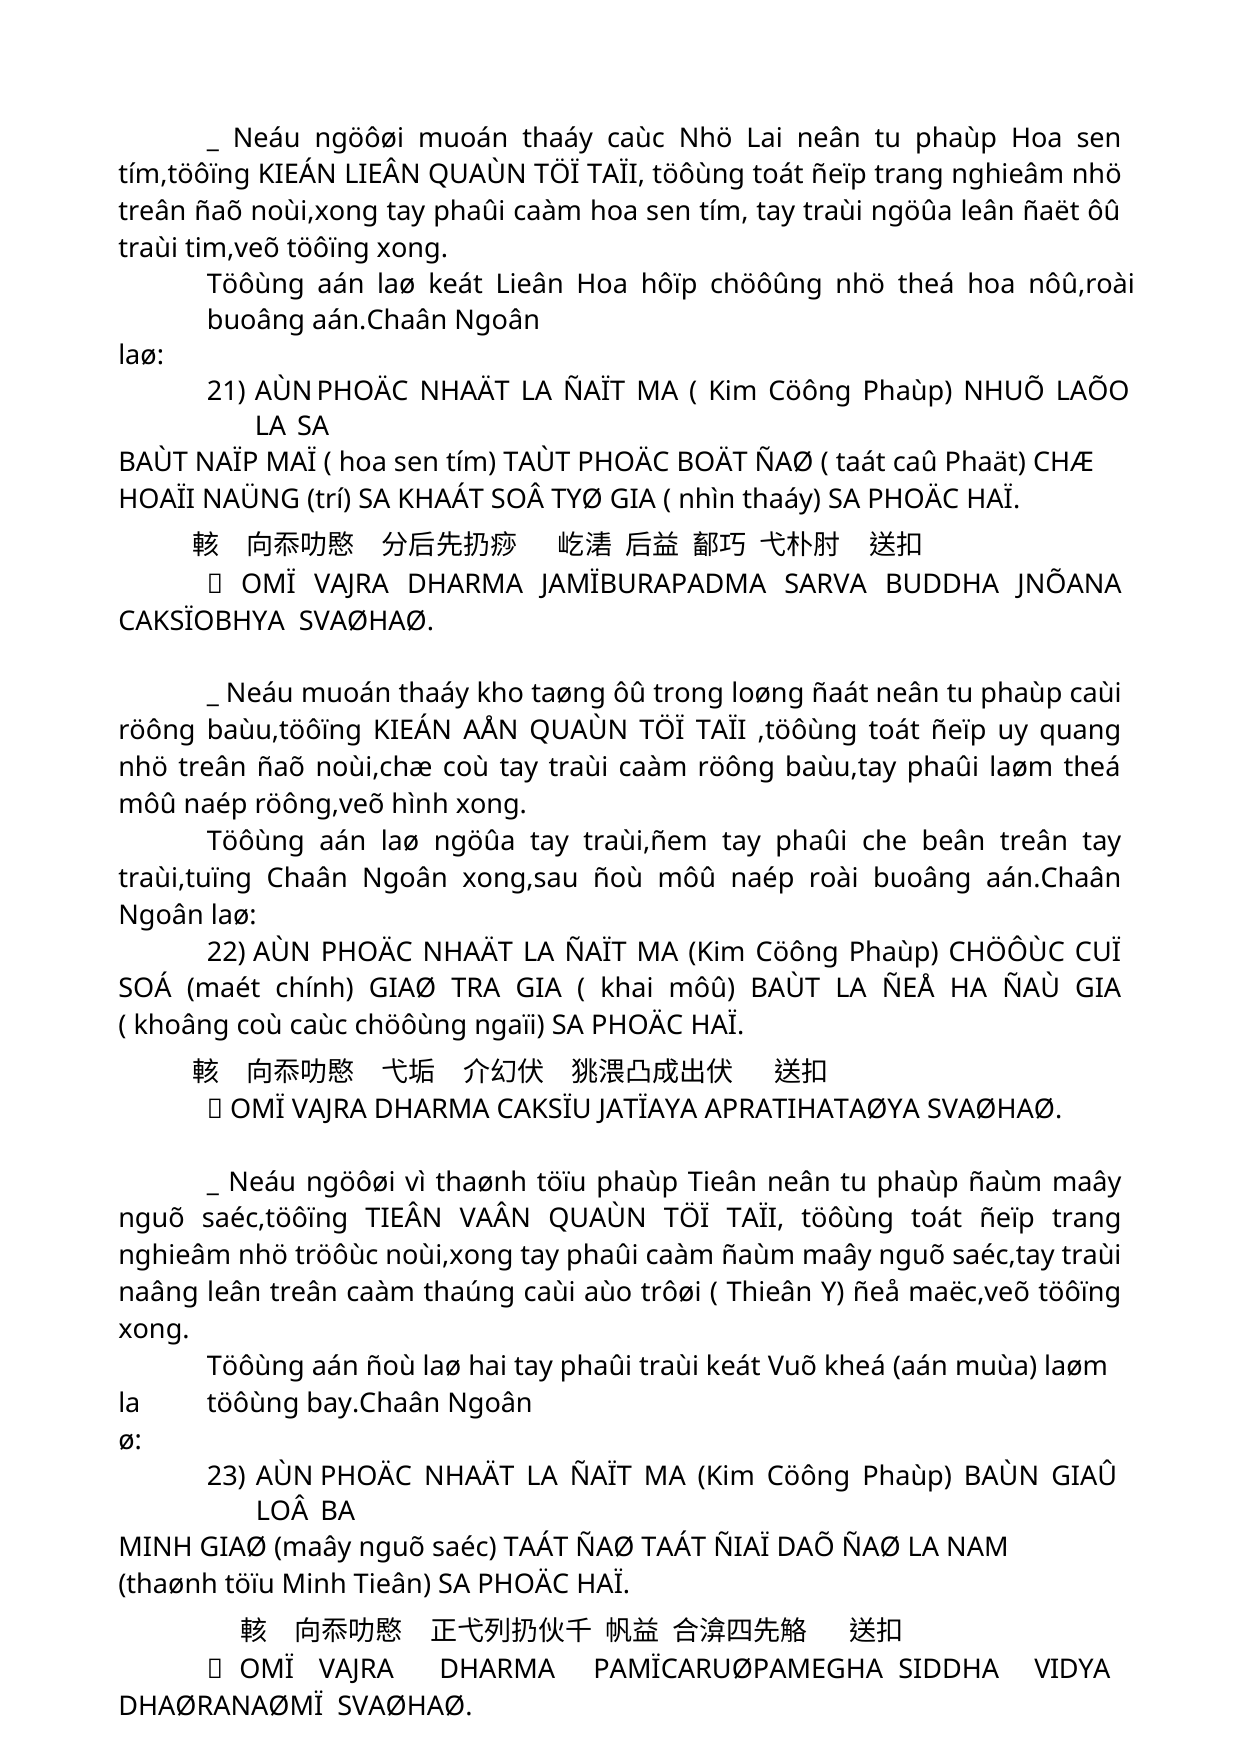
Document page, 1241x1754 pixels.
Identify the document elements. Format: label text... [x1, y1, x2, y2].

text  OMÏ VAJRA DHARMA CAKSÏU JATÏAYA APRATIHATAØYA SVAØHAØ. [207, 1091, 1136, 1125]
text  OMÏ VAJRA DHARMA JAMÏBURAPADMA SARVA BUDDHA JNÕANA CAKSÏOBHYA SVAØHAØ. [118, 564, 1123, 638]
text BAÙT NAÏP MAÏ ( hoa sen tím) TAÙT PHOÄC BOÄT ÑAØ ( taát caû Phaät) CHÆ HOAÏI NAÜNG (trí) SA KHAÁT SOÂ TYØ GIA ( nhìn thaáy) SA PHOÄC HAÏ. [118, 442, 1136, 516]
text Töôùng aán ñoù laø hai tay phaûi traùi keát Vuõ kheá (aán muùa) laøm töôùng bay.Chaân Ngoân [207, 1347, 1136, 1420]
text 輆 向忝叻愍 分后先扔痧 屹湱 后益 鄐巧 弋朴肘 送扣 [192, 518, 1136, 564]
text _ Neáu ngöôøi muoán thaáy caùc Nhö Lai neân tu phaùp Hoa sen tím,töôïng KIEÁN LIEÂN QUAÙN TÖÏ TAÏI, töôùng toát ñeïp trang nghieâm nhö treân ñaõ noùi,xong tay phaûi caàm hoa sen tím, tay traùi ngöûa leân ñaët ôû traùi tim,veõ töôïng xong. [118, 118, 1123, 266]
text MINH GIAØ (maây nguõ saéc) TAÁT ÑAØ TAÁT ÑIAÏ DAÕ ÑAØ LA NAM (thaønh töïu Minh Tieân) SA PHOÄC HAÏ. [118, 1528, 1116, 1601]
text Töôùng aán laø ngöûa tay traùi,ñem tay phaûi che beân treân tay traùi,tuïng Chaân Ngoân xong,sau ñoù môû naép roài buoâng aán.Chaân Ngoân laø: [118, 821, 1123, 932]
text Töôùng aán laø keát Lieân Hoa hôïp chöôûng nhö theá hoa nôû,roài buoâng aán.Chaân Ngoân [207, 266, 1136, 336]
list AÙN PHOÄC NHAÄT LA ÑAÏT MA ( Kim Cöông Phaùp) NHUÕ LAÕO LA SA [207, 372, 1136, 442]
list AÙN PHOÄC NHAÄT LA ÑAÏT MA (Kim Cöông Phaùp) CHÖÔÙC CUÏ SOÁ (maét chính) GIAØ TRA GIA ( khai môû) BAÙT LA ÑEÅ HA ÑAÙ GIA ( khoâng coù caùc chöôùng ngaïi) SA PHOÄC HAÏ. [118, 932, 1122, 1043]
text _ Neáu ngöôøi vì thaønh töïu phaùp Tieân neân tu phaùp ñaùm maây nguõ saéc,töôïng TIEÂN VAÂN QUAÙN TÖÏ TAÏI, töôùng toát ñeïp trang nghieâm nhö tröôùc noùi,xong tay phaûi caàm ñaùm maây nguõ saéc,tay traùi naâng leân treân caàm thaúng caùi aùo trôøi ( Thieân Y) ñeå maëc,veõ töôïng xong. [118, 1162, 1123, 1346]
list AÙN PHOÄC NHAÄT LA ÑAÏT MA (Kim Cöông Phaùp) BAÙN GIAÛ LOÂ BA [207, 1457, 1136, 1528]
text laø: [118, 1383, 152, 1457]
text laø: [118, 336, 1136, 372]
text _ Neáu muoán thaáy kho taøng ôû trong loøng ñaát neân tu phaùp caùi röông baùu,töôïng KIEÁN AÅN QUAÙN TÖÏ TAÏI ,töôùng toát ñeïp uy quang nhö treân ñaõ noùi,chæ coù tay traùi caàm röông baùu,tay phaûi laøm theá môû naép röông,veõ hình xong. [118, 674, 1123, 821]
text 輆 向忝叻愍 弋垢 介幻伏 狣渨凸成出伏 送扣 [192, 1044, 1136, 1091]
text  OMÏ VAJRA DHARMA PAMÏCARUØPAMEGHA SIDDHA VIDYA DHAØRANAØMÏ SVAØHAØ. [118, 1649, 1123, 1723]
text 輆 向忝叻愍 正弋列扔伙千 帆益 合渰四先觡 送扣 [240, 1603, 1136, 1649]
